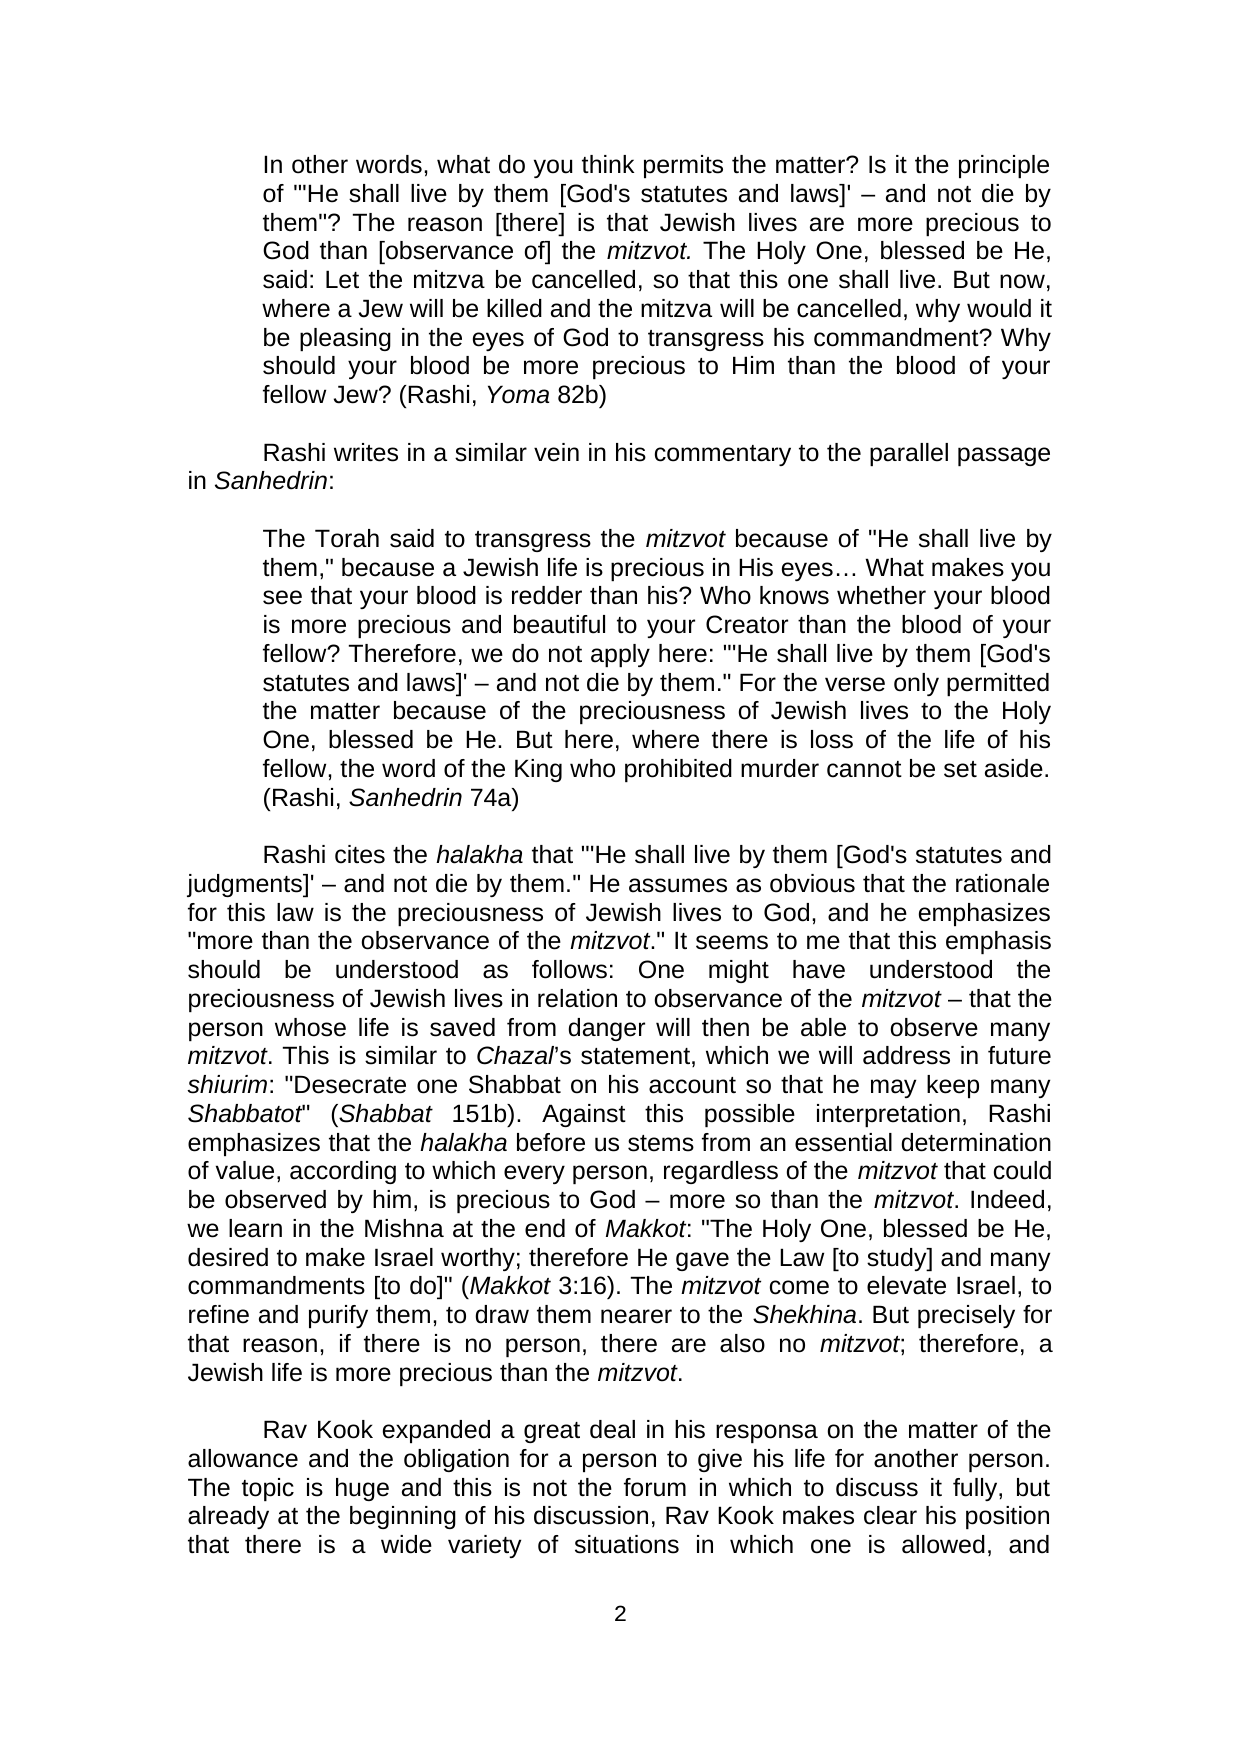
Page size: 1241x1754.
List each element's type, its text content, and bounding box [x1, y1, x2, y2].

text In other words, what do you think permits the matter? Is it the principle of "'He shall live by them [God's statutes and laws]' – and not die by them"? The reason [there] is that Jewish lives are more precious to God than [observance of] the mitzvot. The Holy One, blessed be He, said: Let the mitzva be cancelled, so that this one shall live. But now, where a Jew will be killed and the mitzva will be cancelled, why would it be pleasing in the eyes of God to transgress his commandment? Why should your blood be more precious to Him than the blood of your fellow Jew? (Rashi, Yoma 82b) [262, 150, 1053, 409]
text The Torah said to transgress the mitzvot because of "He shall live by them," because a Jewish life is precious in His eyes… What makes you see that your blood is redder than his? Who knows whether your blood is more precious and beautiful to your Creator than the blood of your fellow? Therefore, we do not apply here: "'He shall live by them [God's statutes and laws]' – and not die by them." For the verse only permitted the matter because of the preciousness of Jewish lives to the Holy One, blessed be He. But here, where there is loss of the life of his fellow, the word of the King who prohibited murder cannot be set aside. (Rashi, Sanhedrin 74a) [262, 524, 1053, 811]
text Rashi writes in a similar vein in his commentary to the parallel passage in Sanhedrin: [187, 437, 1053, 495]
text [187, 1415, 1053, 1559]
text Rashi cites the halakha that "'He shall live by them [God's statutes and judgments]' – and not die by them." He assumes as obvious that the rationale for this law is the preciousness of Jewish lives to God, and he emphasizes "more than the observance of the mitzvot." It seems to me that this emphasis should be understood as follows: One might have understood the preciousness of Jewish lives in relation to observance of the mitzvot – that the person whose life is saved from danger will then be able to observe many mitzvot. This is similar to Chazal’s statement, which we will address in future shiurim: "Desecrate one Shabbat on his account so that he may keep many Shabbatot" (Shabbat 151b). Against this possible interpretation, Rashi emphasizes that the halakha before us stems from an essential determination of value, according to which every person, regardless of the mitzvot that could be observed by him, is precious to God – more so than the mitzvot. Indeed, we learn in the Mishna at the end of Makkot: "The Holy One, blessed be He, desired to make Israel worthy; therefore He gave the Law [to study] and many commandments [to do]" (Makkot 3:16). The mitzvot come to elevate Israel, to refine and purify them, to draw them nearer to the Shekhina. But precisely for that reason, if there is no person, there are also no mitzvot; therefore, a Jewish life is more precious than the mitzvot. [187, 840, 1053, 1386]
